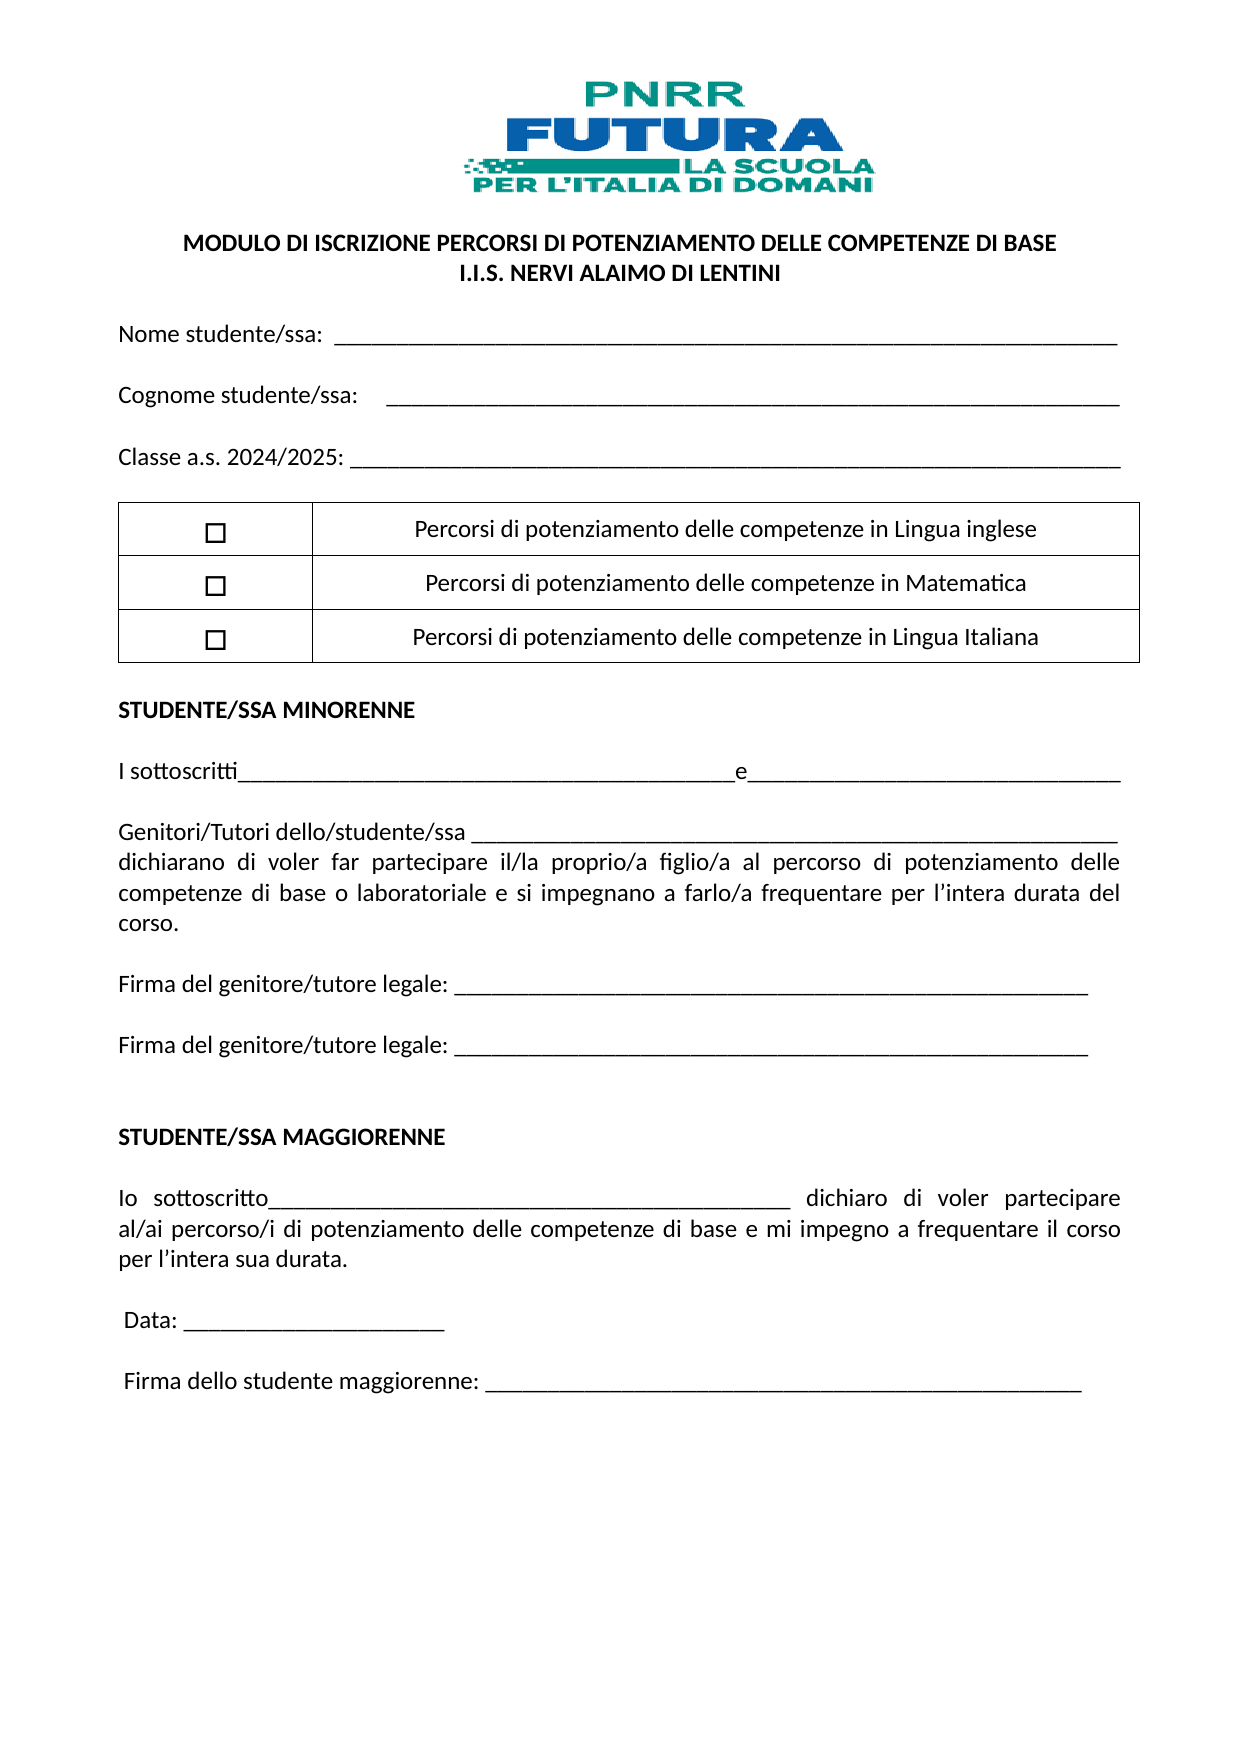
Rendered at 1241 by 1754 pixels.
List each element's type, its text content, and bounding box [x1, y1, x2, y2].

table_cell Percorsi di potenziamento delle competenze in Lingua Italiana [313, 610, 1139, 662]
text STUDENTE/SSA MINORENNE [118, 694, 1122, 724]
table_cell Percorsi di potenziamento delle competenze in Matematica [313, 556, 1139, 609]
table_header Percorsi di potenziamento delle competenze in Lingua inglese [313, 503, 1139, 555]
table_header □ [119, 503, 312, 555]
text Firma del genitore/tutore legale: ___________________________________________________ [118, 968, 1122, 999]
text Classe a.s. 2024/2025: ______________________________________________________________ [118, 441, 1122, 471]
text Firma dello studente maggiorenne: ________________________________________________ [118, 1365, 1122, 1396]
text I.I.S. NERVI ALAIMO DI LENTINI [118, 257, 1122, 288]
picture [413, 75, 934, 197]
text Genitori/Tutori dello/studente/ssa ____________________________________________________ [118, 816, 1122, 846]
text I sottoscritti________________________________________e______________________________ [118, 755, 1122, 785]
table_cell □ [119, 556, 312, 609]
text Cognome studente/ssa: ___________________________________________________________ [118, 379, 1122, 410]
text Data: _____________________ [118, 1304, 1122, 1335]
text MODULO DI ISCRIZIONE PERCORSI DI POTENZIAMENTO DELLE COMPETENZE DI BASE [118, 227, 1122, 257]
text STUDENTE/SSA MAGGIORENNE [118, 1121, 1122, 1152]
text dichiarano di voler far partecipare il/la proprio/a figlio/a al percorso di potenziamento delle competenze di base o laboratoriale e si impegnano a farlo/a frequentare per l’intera durata del corso. [118, 846, 1122, 938]
text Nome studente/ssa: _______________________________________________________________ [118, 318, 1122, 349]
text Io sottoscritto__________________________________________ dichiaro di voler partecipare al/ai percorso/i di potenziamento delle competenze di base e mi impegno a frequentare il corso per l’intera sua durata. [118, 1182, 1122, 1274]
table_cell □ [119, 610, 312, 662]
text Firma del genitore/tutore legale: ___________________________________________________ [118, 1029, 1122, 1060]
